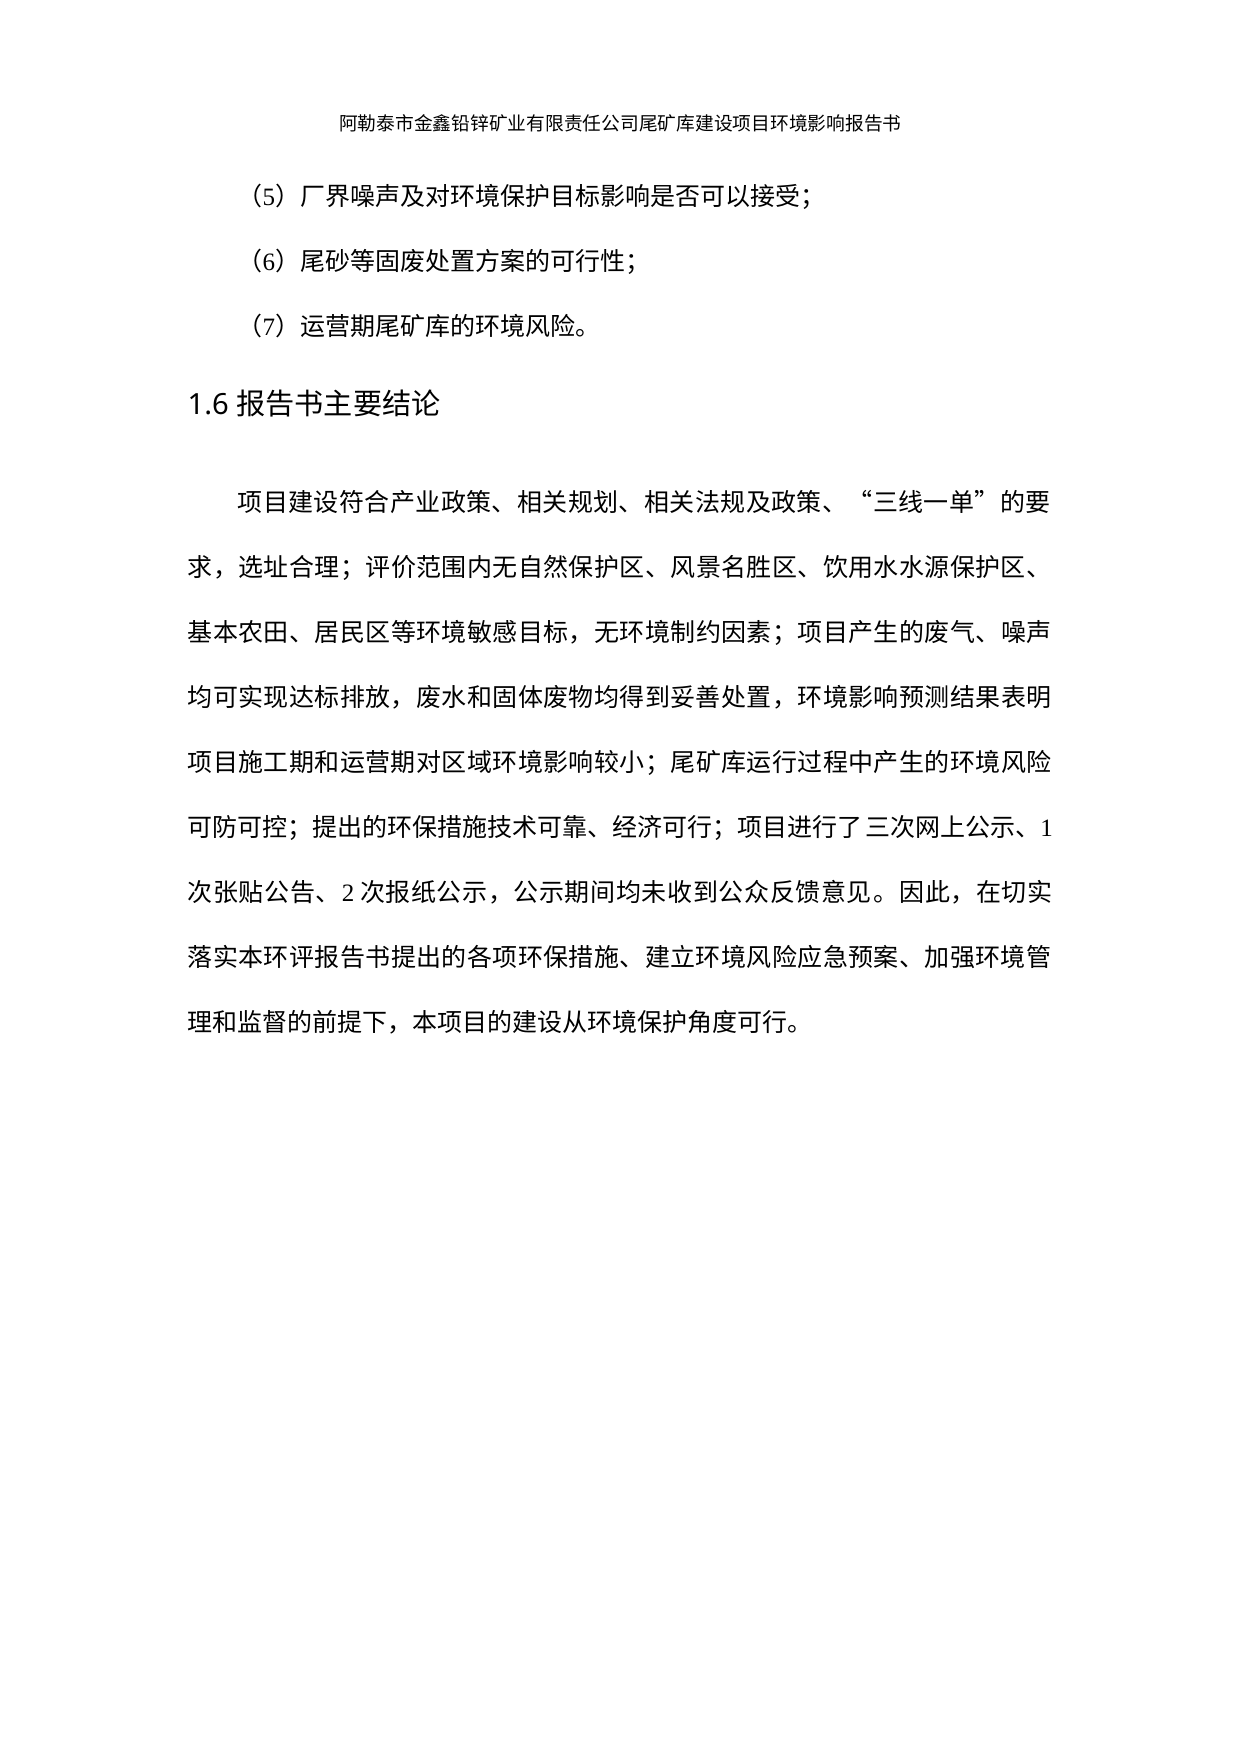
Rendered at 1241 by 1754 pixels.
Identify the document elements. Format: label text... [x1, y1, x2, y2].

text （5）厂界噪声及对环境保护目标影响是否可以接受； [187, 162, 1053, 227]
subtitle 报告书主要结论 [187, 369, 1053, 434]
text 项目建设符合产业政策、相关规划、相关法规及政策、“三线一单”的要求，选址合理；评价范围内无自然保护区、风景名胜区、饮用水水源保护区、基本农田、居民区等环境敏感目标，无环境制约因素；项目产生的废气、噪声均可实现达标排放，废水和固体废物均得到妥善处置，环境影响预测结果表明项目施工期和运营期对区域环境影响较小；尾矿库运行过程中产生的环境风险可防可控；提出的环保措施技术可靠、经济可行；项目进行了三次网上公示、1次张贴公告、2次报纸公示，公示期间均未收到公众反馈意见。因此，在切实落实本环评报告书提出的各项环保措施、建立环境风险应急预案、加强环境管理和监督的前提下，本项目的建设从环境保护角度可行。 [187, 468, 1053, 1053]
text （7）运营期尾矿库的环境风险。 [187, 292, 1053, 357]
text （6）尾砂等固废处置方案的可行性； [187, 227, 1053, 292]
